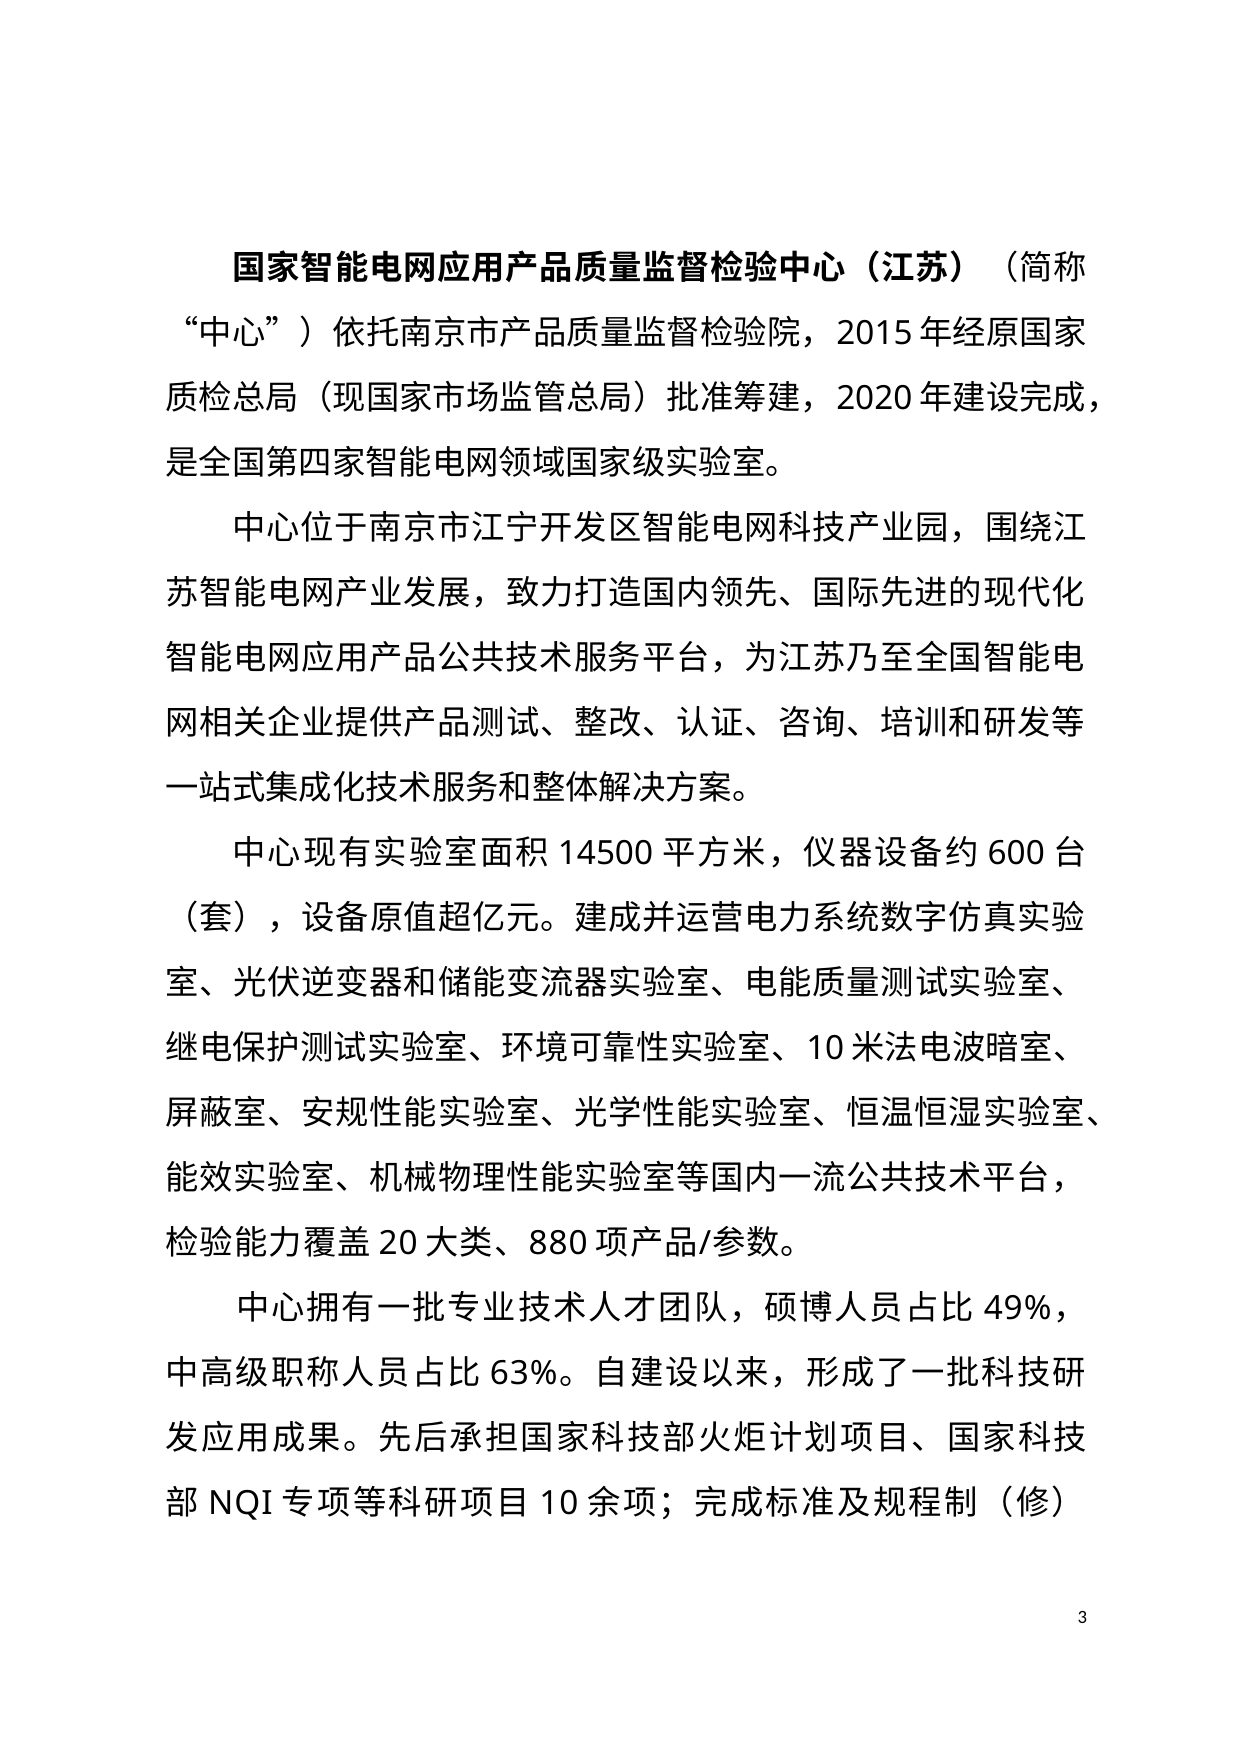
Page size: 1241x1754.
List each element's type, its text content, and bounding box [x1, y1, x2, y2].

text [165, 1273, 1087, 1533]
text 中心位于南京市江宁开发区智能电网科技产业园，围绕江苏智能电网产业发展，致力打造国内领先、国际先进的现代化智能电网应用产品公共技术服务平台，为江苏乃至全国智能电网相关企业提供产品测试、整改、认证、咨询、培训和研发等一站式集成化技术服务和整体解决方案。 [165, 493, 1087, 818]
text 国家智能电网应用产品质量监督检验中心（江苏）（简称“中心”）依托南京市产品质量监督检验院，2015年经原国家质检总局（现国家市场监管总局）批准筹建，2020年建设完成，是全国第四家智能电网领域国家级实验室。 [165, 233, 1087, 493]
text 中心现有实验室面积14500平方米，仪器设备约600台（套），设备原值超亿元。建成并运营电力系统数字仿真实验室、光伏逆变器和储能变流器实验室、电能质量测试实验室、继电保护测试实验室、环境可靠性实验室、10米法电波暗室、屏蔽室、安规性能实验室、光学性能实验室、恒温恒湿实验室、能效实验室、机械物理性能实验室等国内一流公共技术平台，检验能力覆盖20大类、880项产品/参数。 [165, 818, 1087, 1273]
